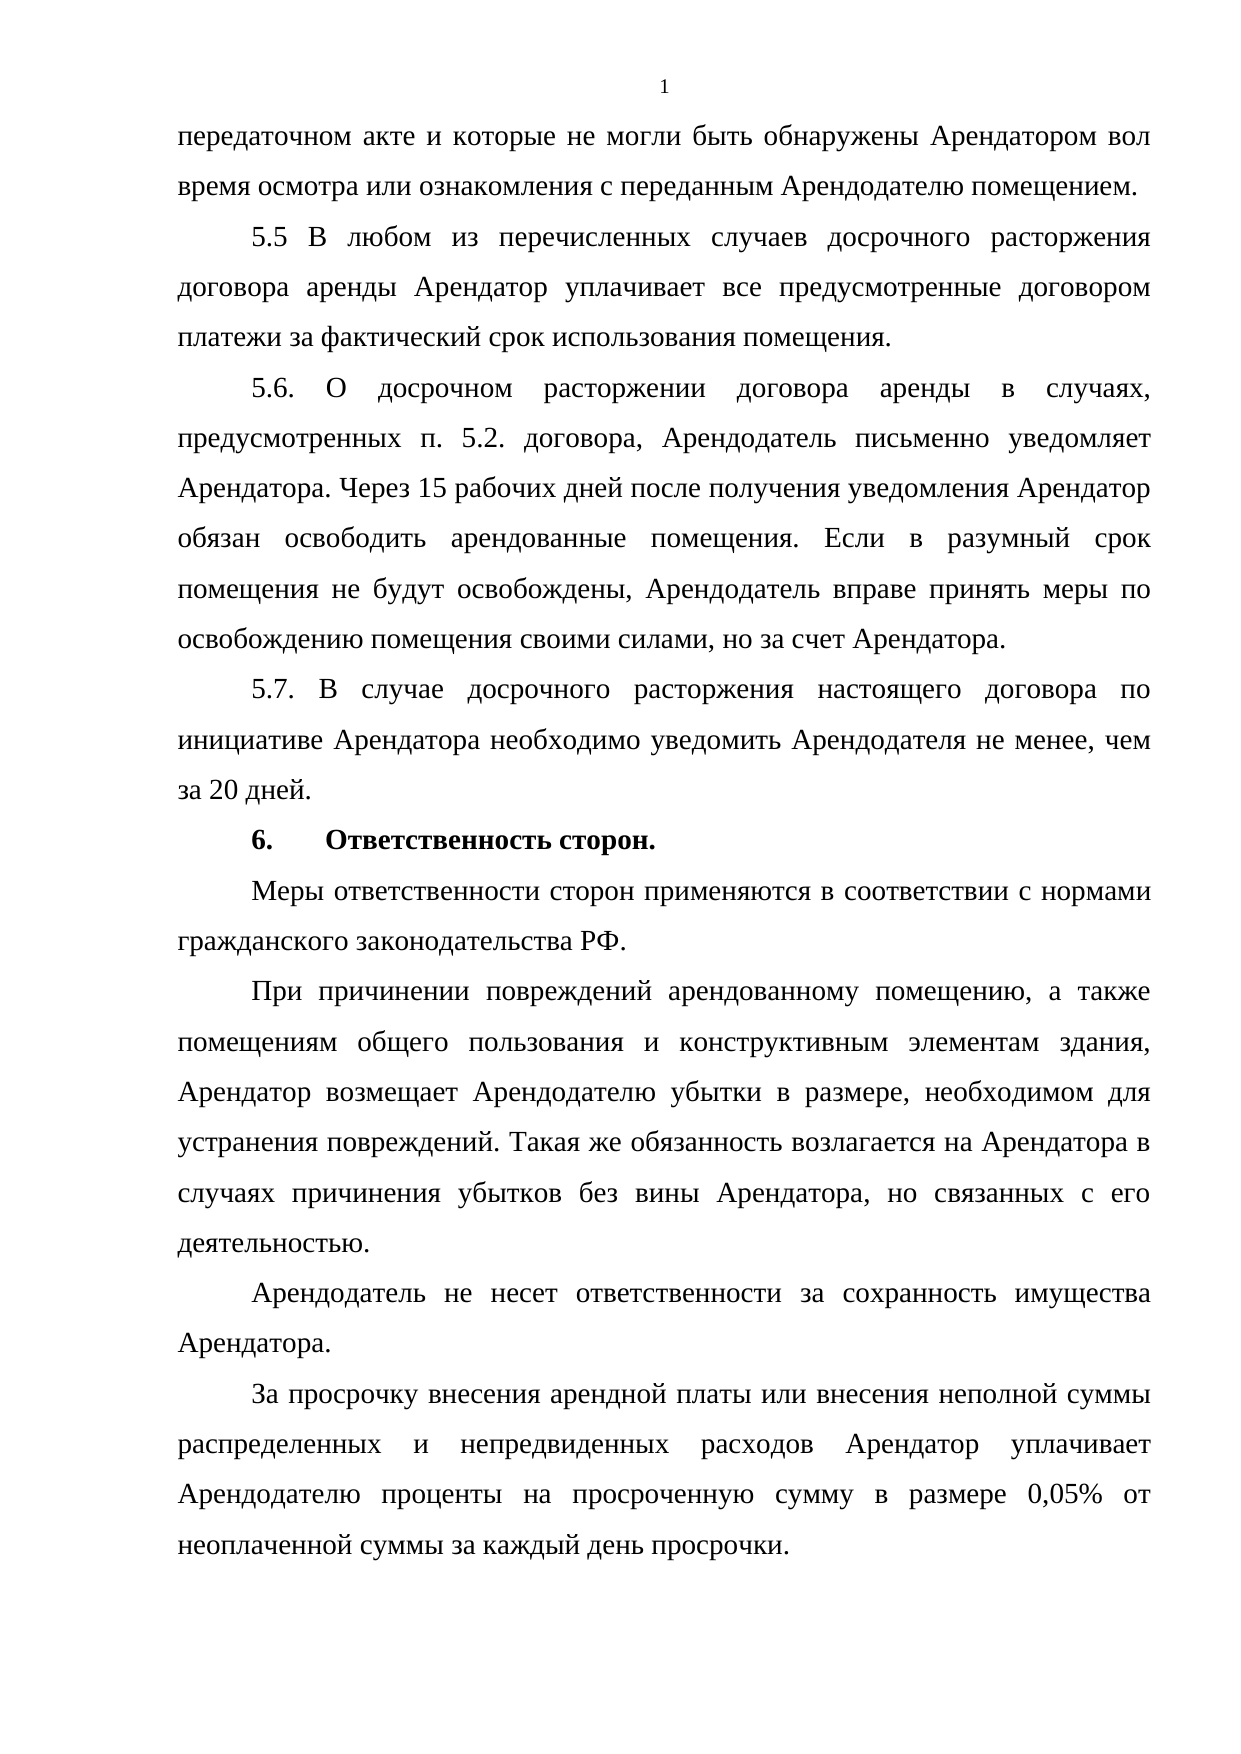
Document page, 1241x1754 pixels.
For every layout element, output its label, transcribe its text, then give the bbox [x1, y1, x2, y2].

text 5.7. В случае досрочного расторжения настоящего договора по инициативе Арендатора необходимо уведомить Арендодателя не менее, чем за 20 дней. [177, 672, 1152, 806]
text 5.6. О досрочном расторжении договора аренды в случаях, предусмотренных п. 5.2. договора, Арендодатель письменно уведомляет Арендатора. Через 15 рабочих дней после получения уведомления Арендатор обязан освободить арендованные помещения. Если в разумный срок помещения не будут освобождены, Арендодатель вправе принять меры по освобождению помещения своими силами, но за счет Арендатора. [177, 370, 1152, 655]
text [177, 118, 1152, 202]
text 5.5 В любом из перечисленных случаев досрочного расторжения договора аренды Арендатор уплачивает все предусмотренные договором платежи за фактический срок использования помещения. [177, 219, 1152, 353]
text Меры ответственности сторон применяются в соответствии с нормами гражданского законодательства РФ. [177, 873, 1152, 957]
text За просрочку внесения арендной платы или внесения неполной суммы распределенных и непредвиденных расходов Арендатор уплачивает Арендодателю проценты на просроченную сумму в размере 0,05% от неоплаченной суммы за каждый день просрочки. [177, 1376, 1152, 1560]
text Арендодатель не несет ответственности за сохранность имущества Арендатора. [177, 1275, 1152, 1359]
list Ответственность сторон. [177, 822, 1152, 856]
text При причинении повреждений арендованному помещению, а также помещениям общего пользования и конструктивным элементам здания, Арендатор возмещает Арендодателю убытки в размере, необходимом для устранения повреждений. Такая же обязанность возлагается на Арендатора в случаях причинения убытков без вины Арендатора, но связанных с его деятельностью. [177, 973, 1152, 1258]
